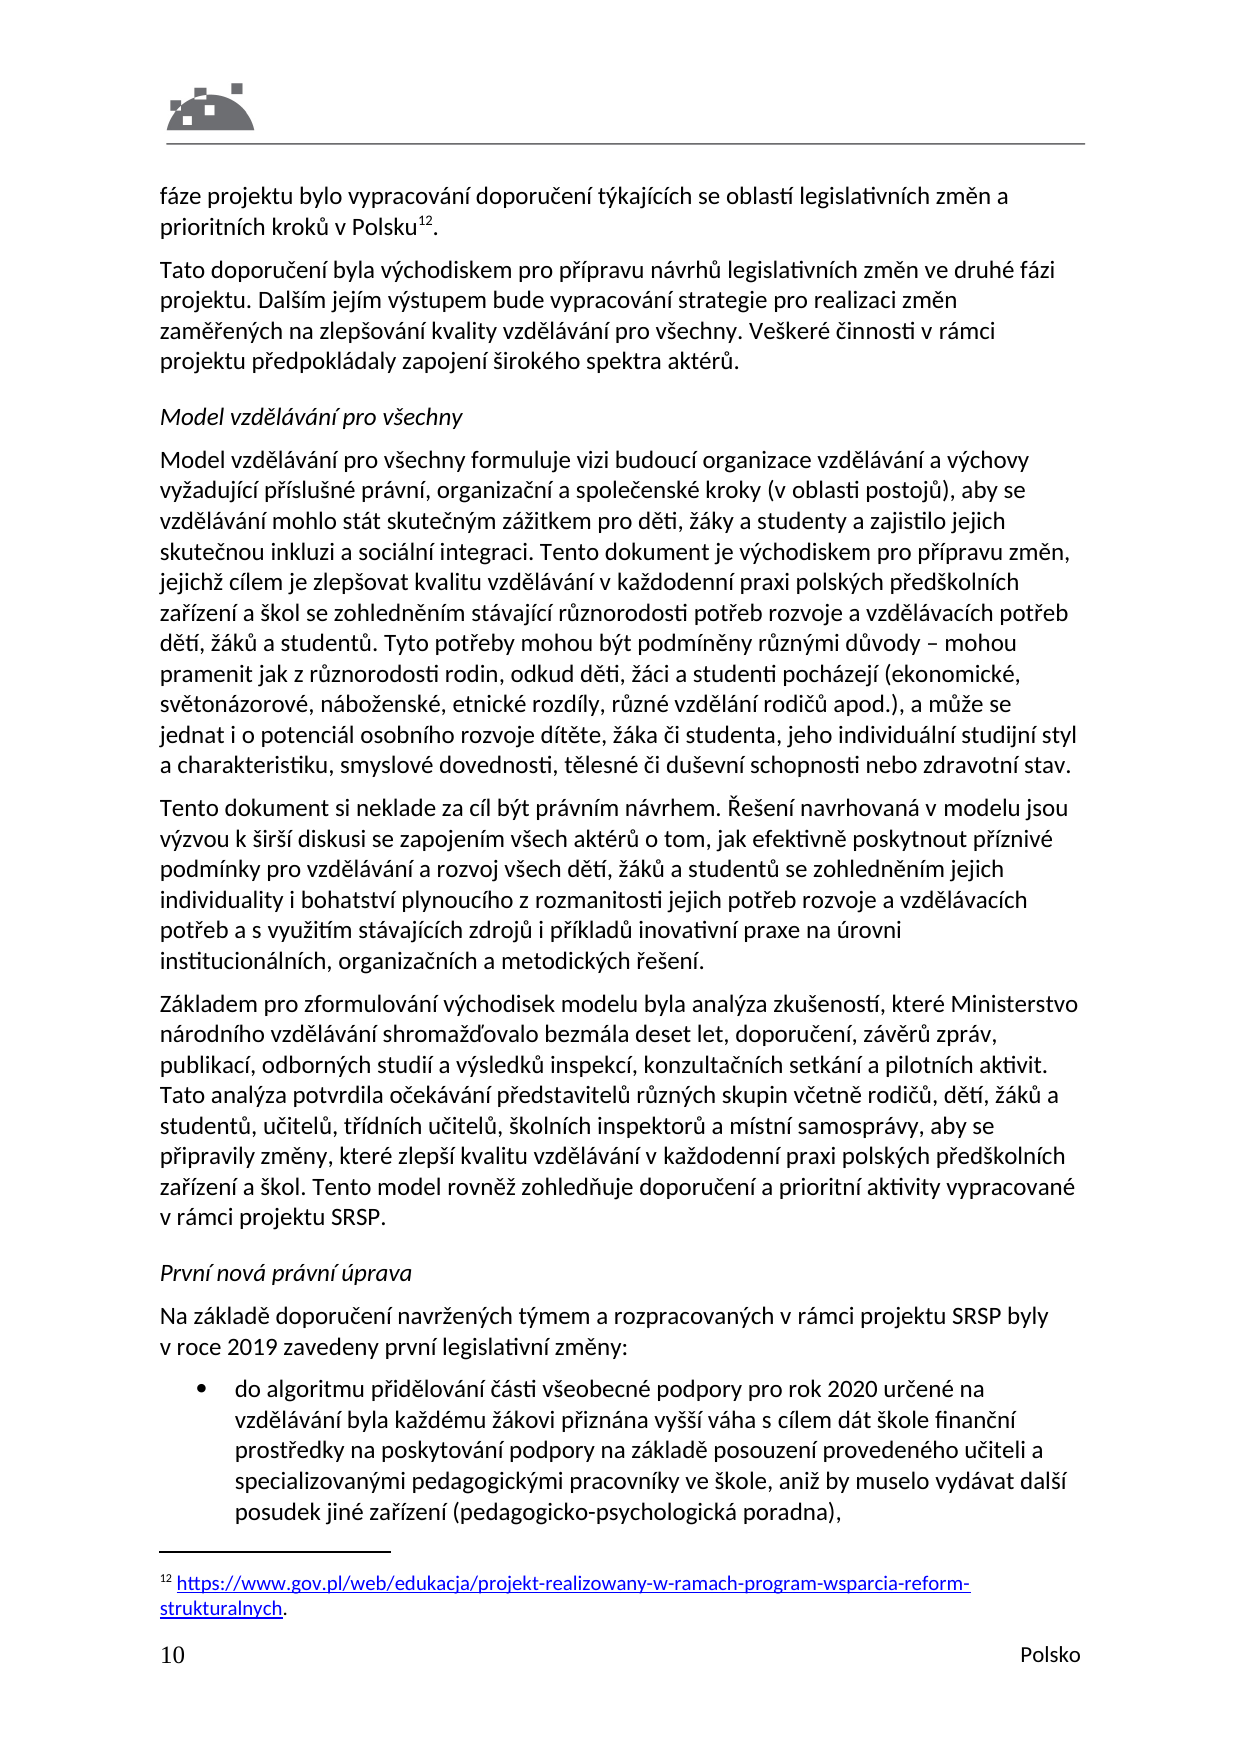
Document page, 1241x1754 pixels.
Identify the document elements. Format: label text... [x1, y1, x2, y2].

subtitle První nová právní úprava [159, 1257, 1081, 1288]
text Základem pro zformulování východisek modelu byla analýza zkušeností, které Ministerstvo národního vzdělávání shromažďovalo bezmála deset let, doporučení, závěrů zpráv, publikací, odborných studií a výsledků inspekcí, konzultačních setkání a pilotních aktivit. Tato analýza potvrdila očekávání představitelů různých skupin včetně rodičů, dětí, žáků a studentů, učitelů, třídních učitelů, školních inspektorů a místní samosprávy, aby se připravily změny, které zlepší kvalitu vzdělávání v každodenní praxi polských předškolních zařízení a škol. Tento model rovněž zohledňuje doporučení a prioritní aktivity vypracované v rámci projektu SRSP. [159, 988, 1081, 1232]
list do algoritmu přidělování části všeobecné podpory pro rok 2020 určené na vzdělávání byla každému žákovi přiznána vyšší váha s cílem dát škole finanční prostředky na poskytování podpory na základě posouzení provedeného učiteli a specializovanými pedagogickými pracovníky ve škole, aniž by muselo vydávat další posudek jiné zařízení (pedagogicko-psychologická poradna), [197, 1374, 1081, 1526]
text Na základě doporučení navržených týmem a rozpracovaných v rámci projektu SRSP byly v roce 2019 zavedeny první legislativní změny: [159, 1300, 1081, 1361]
text Model vzdělávání pro všechny formuluje vizi budoucí organizace vzdělávání a výchovy vyžadující příslušné právní, organizační a společenské kroky (v oblasti postojů), aby se vzdělávání mohlo stát skutečným zážitkem pro děti, žáky a studenty a zajistilo jejich skutečnou inkluzi a sociální integraci. Tento dokument je východiskem pro přípravu změn, jejichž cílem je zlepšovat kvalitu vzdělávání v každodenní praxi polských předškolních zařízení a škol se zohledněním stávající různorodosti potřeb rozvoje a vzdělávacích potřeb dětí, žáků a studentů. Tyto potřeby mohou být podmíněny různými důvody – mohou pramenit jak z různorodosti rodin, odkud děti, žáci a studenti pocházejí (ekonomické, světonázorové, náboženské, etnické rozdíly, různé vzdělání rodičů apod.), a může se jednat i o potenciál osobního rozvoje dítěte, žáka či studenta, jeho individuální studijní styl a charakteristiku, smyslové dovednosti, tělesné či duševní schopnosti nebo zdravotní stav. [159, 444, 1081, 780]
text Tato doporučení byla východiskem pro přípravu návrhů legislativních změn ve druhé fázi projektu. Dalším jejím výstupem bude vypracování strategie pro realizaci změn zaměřených na zlepšování kvality vzdělávání pro všechny. Veškeré činnosti v rámci projektu předpokládaly zapojení širokého spektra aktérů. [159, 254, 1081, 376]
text Tento dokument si neklade za cíl být právním návrhem. Řešení navrhovaná v modelu jsou výzvou k širší diskusi se zapojením všech aktérů o tom, jak efektivně poskytnout příznivé podmínky pro vzdělávání a rozvoj všech dětí, žáků a studentů se zohledněním jejich individuality i bohatství plynoucího z rozmanitosti jejich potřeb rozvoje a vzdělávacích potřeb a s využitím stávajících zdrojů i příkladů inovativní praxe na úrovni institucionálních, organizačních a metodických řešení. [159, 792, 1081, 975]
picture [159, 73, 1090, 152]
subtitle Model vzdělávání pro všechny [159, 401, 1081, 432]
